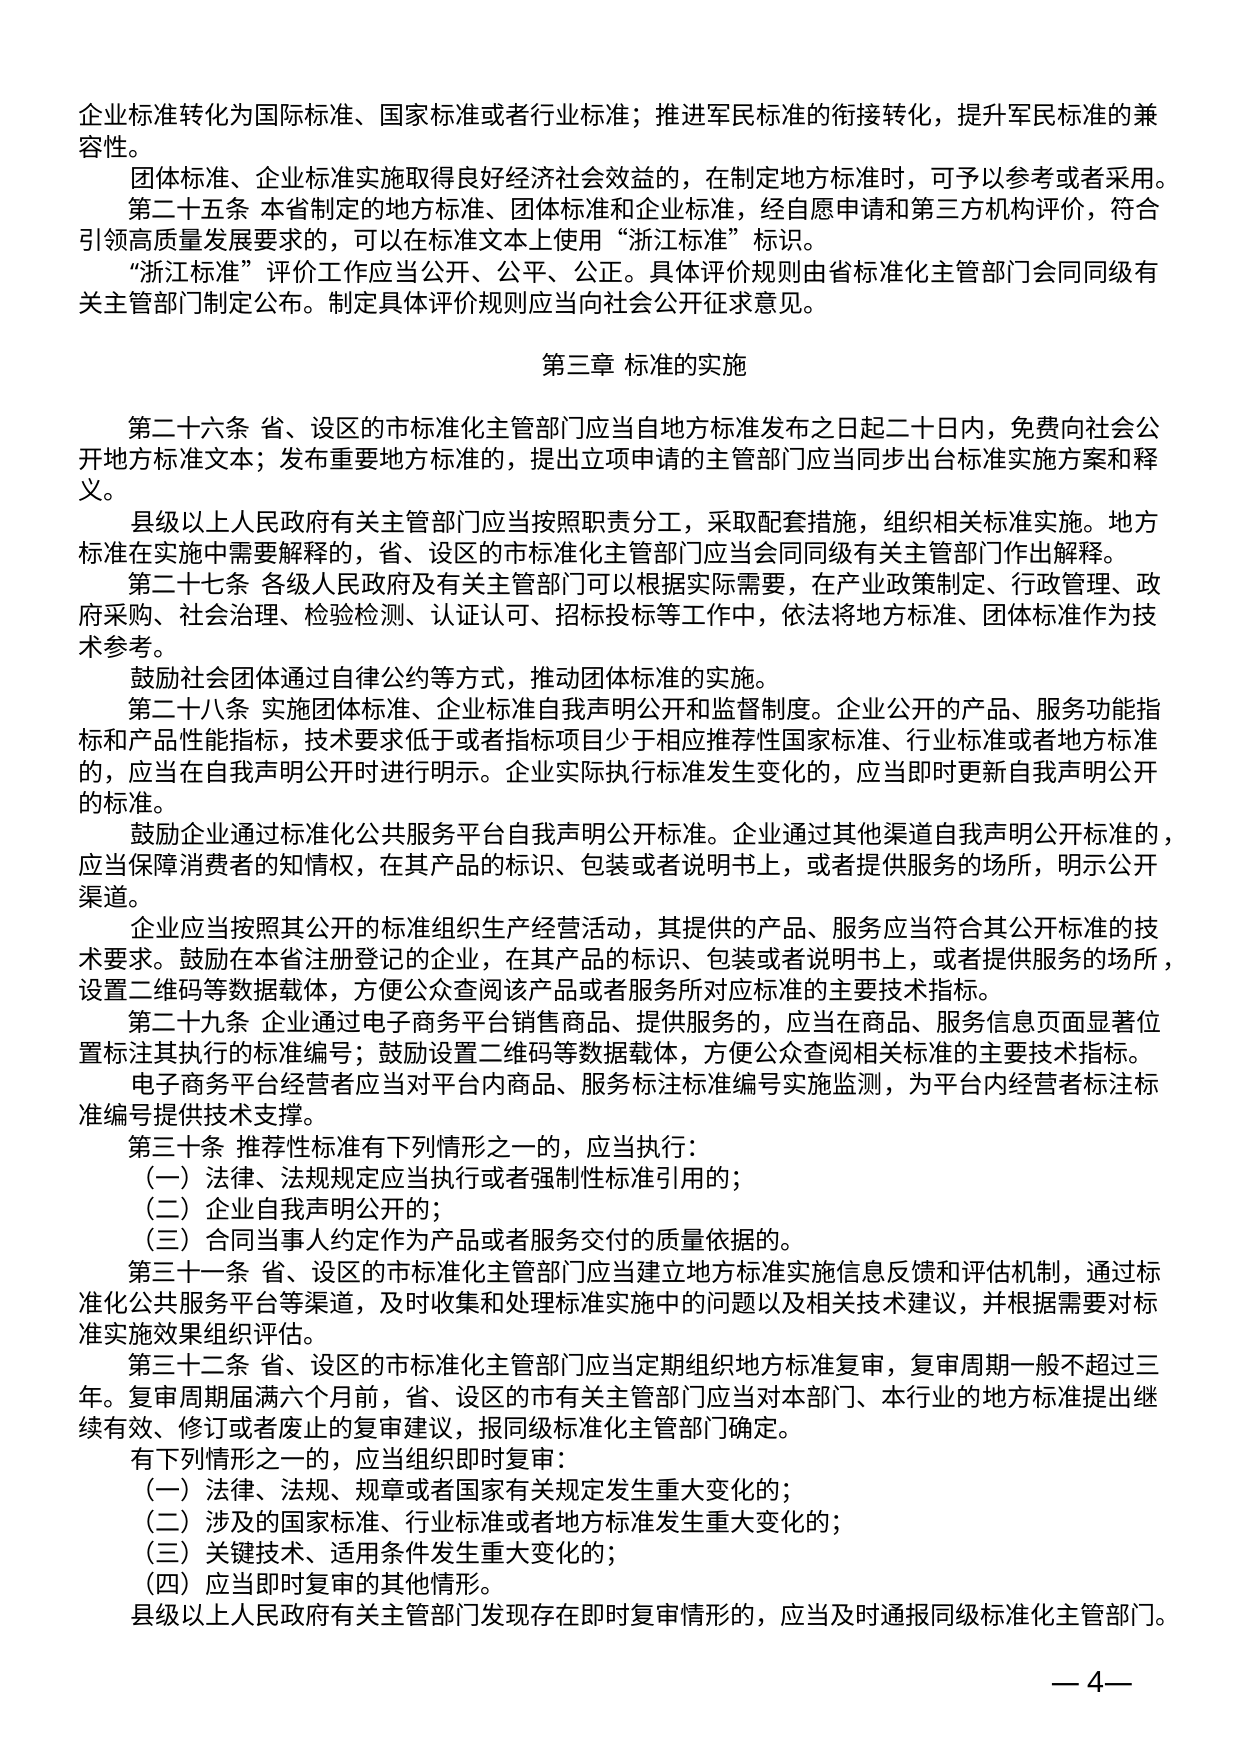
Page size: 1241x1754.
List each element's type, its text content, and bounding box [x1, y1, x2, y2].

text 第二十九条 企业通过电子商务平台销售商品、提供服务的，应当在商品、服务信息页面显著位置标注其执行的标准编号；鼓励设置二维码等数据载体，方便公众查阅相关标准的主要技术指标。 [78, 1006, 1162, 1068]
text （一）法律、法规、规章或者国家有关规定发生重大变化的； [78, 1475, 1162, 1506]
text 第二十五条 本省制定的地方标准、团体标准和企业标准，经自愿申请和第三方机构评价，符合引领高质量发展要求的，可以在标准文本上使用“浙江标准”标识。 [78, 193, 1162, 256]
text （一）法律、法规规定应当执行或者强制性标准引用的； [78, 1162, 1162, 1193]
text 第三十一条 省、设区的市标准化主管部门应当建立地方标准实施信息反馈和评估机制，通过标准化公共服务平台等渠道，及时收集和处理标准实施中的问题以及相关技术建议，并根据需要对标准实施效果组织评估。 [78, 1256, 1162, 1350]
text 电子商务平台经营者应当对平台内商品、服务标注标准编号实施监测，为平台内经营者标注标准编号提供技术支撑。 [78, 1068, 1162, 1131]
text 团体标准、企业标准实施取得良好经济社会效益的，在制定地方标准时，可予以参考或者采用。 [78, 162, 1162, 193]
text 县级以上人民政府有关主管部门应当按照职责分工，采取配套措施，组织相关标准实施。地方标准在实施中需要解释的，省、设区的市标准化主管部门应当会同同级有关主管部门作出解释。 [78, 506, 1162, 568]
text 鼓励社会团体通过自律公约等方式，推动团体标准的实施。 [78, 662, 1162, 693]
text （三）关键技术、适用条件发生重大变化的； [78, 1537, 1162, 1568]
text “浙江标准”评价工作应当公开、公平、公正。具体评价规则由省标准化主管部门会同同级有关主管部门制定公布。制定具体评价规则应当向社会公开征求意见。 [78, 256, 1162, 318]
text 第三十条 推荐性标准有下列情形之一的，应当执行： [78, 1131, 1162, 1162]
text 第三十二条 省、设区的市标准化主管部门应当定期组织地方标准复审，复审周期一般不超过三年。复审周期届满六个月前，省、设区的市有关主管部门应当对本部门、本行业的地方标准提出继续有效、修订或者废止的复审建议，报同级标准化主管部门确定。 [78, 1350, 1162, 1443]
text 有下列情形之一的，应当组织即时复审： [78, 1443, 1162, 1475]
text 鼓励企业通过标准化公共服务平台自我声明公开标准。企业通过其他渠道自我声明公开标准的，应当保障消费者的知情权，在其产品的标识、包装或者说明书上，或者提供服务的场所，明示公开渠道。 [78, 818, 1162, 912]
text 第二十八条 实施团体标准、企业标准自我声明公开和监督制度。企业公开的产品、服务功能指标和产品性能指标，技术要求低于或者指标项目少于相应推荐性国家标准、行业标准或者地方标准的，应当在自我声明公开时进行明示。企业实际执行标准发生变化的，应当即时更新自我声明公开的标准。 [78, 693, 1162, 818]
text 县级以上人民政府有关主管部门发现存在即时复审情形的，应当及时通报同级标准化主管部门。 [78, 1600, 1162, 1631]
text 第二十六条 省、设区的市标准化主管部门应当自地方标准发布之日起二十日内，免费向社会公开地方标准文本；发布重要地方标准的，提出立项申请的主管部门应当同步出台标准实施方案和释义。 [78, 412, 1162, 506]
text （二）涉及的国家标准、行业标准或者地方标准发生重大变化的； [78, 1506, 1162, 1537]
text （二）企业自我声明公开的； [78, 1193, 1162, 1225]
text （三）合同当事人约定作为产品或者服务交付的质量依据的。 [78, 1225, 1162, 1256]
text （四）应当即时复审的其他情形。 [78, 1568, 1162, 1600]
text 企业应当按照其公开的标准组织生产经营活动，其提供的产品、服务应当符合其公开标准的技术要求。鼓励在本省注册登记的企业，在其产品的标识、包装或者说明书上，或者提供服务的场所，设置二维码等数据载体，方便公众查阅该产品或者服务所对应标准的主要技术指标。 [78, 912, 1162, 1006]
text 第二十七条 各级人民政府及有关主管部门可以根据实际需要，在产业政策制定、行政管理、政府采购、社会治理、检验检测、认证认可、招标投标等工作中，依法将地方标准、团体标准作为技术参考。 [78, 568, 1162, 662]
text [78, 100, 1162, 162]
text 第三章 标准的实施 [78, 350, 1162, 381]
